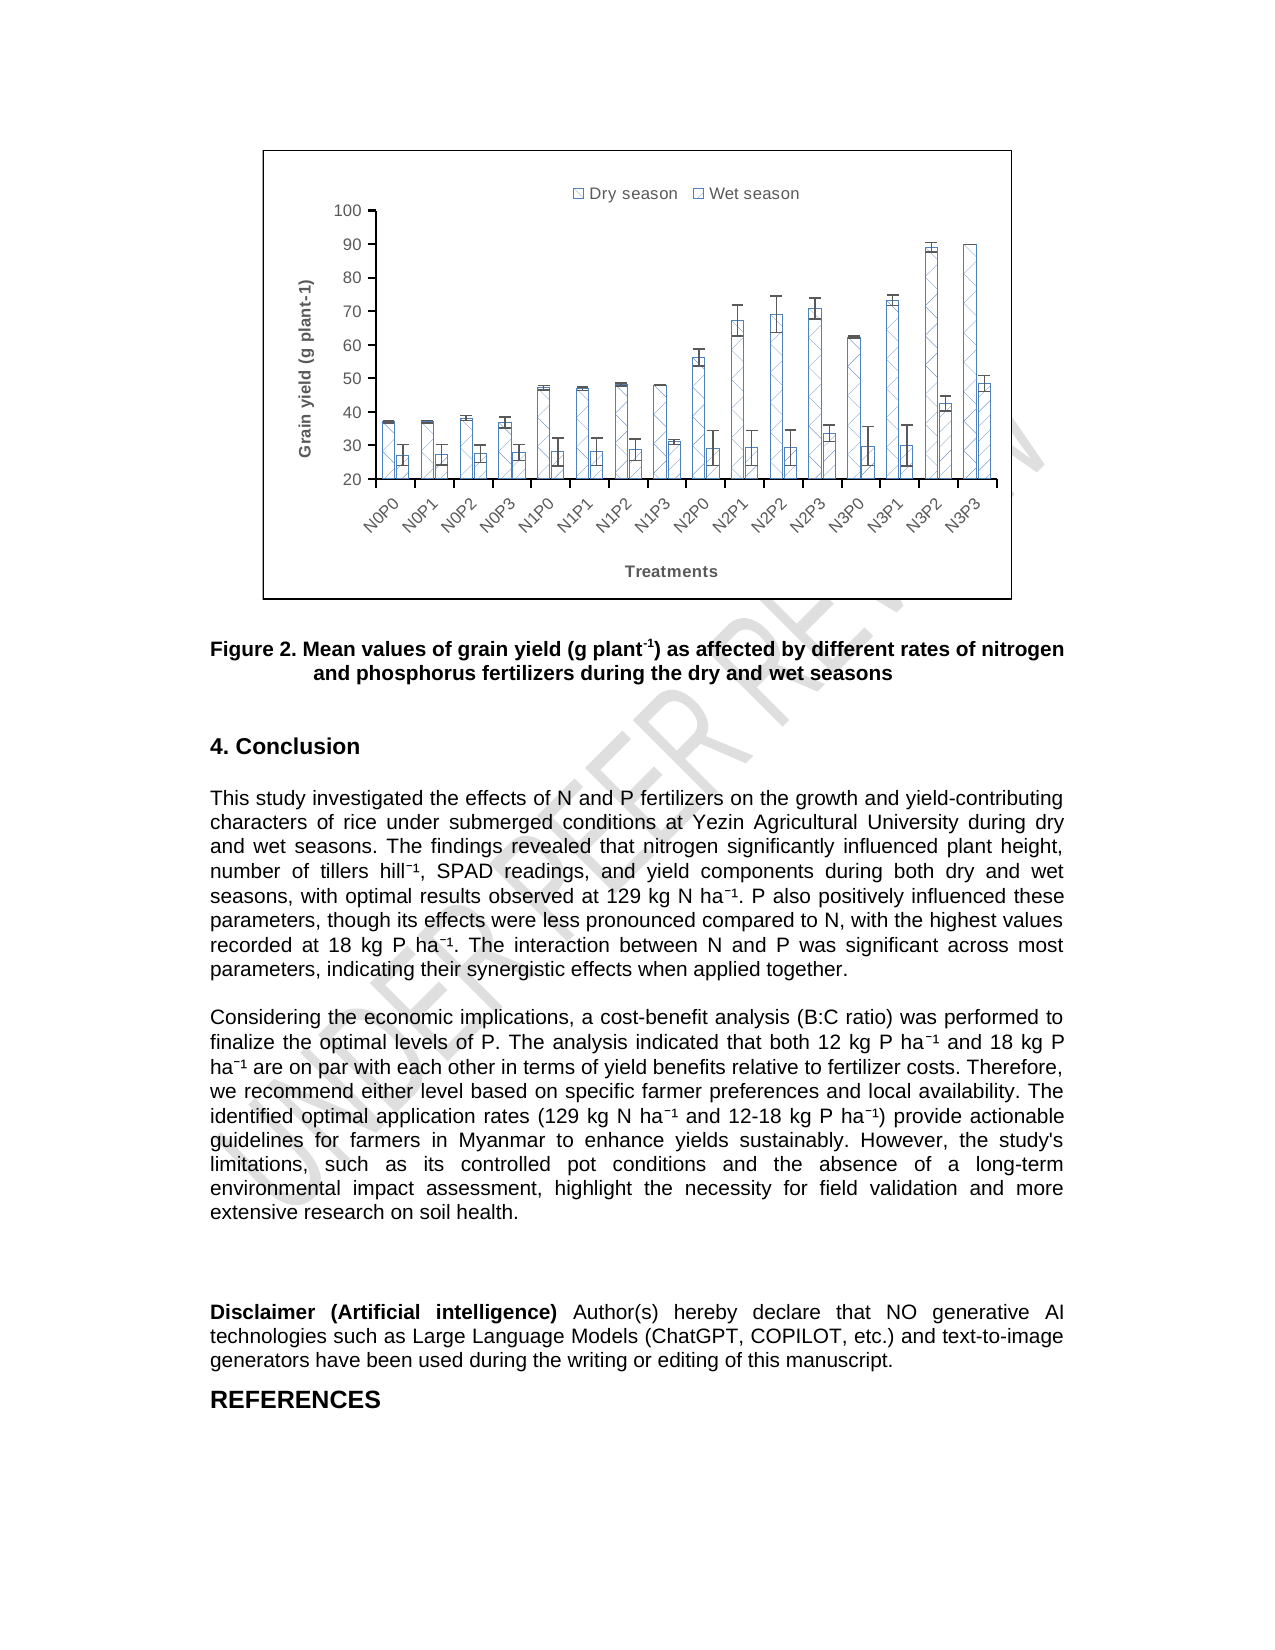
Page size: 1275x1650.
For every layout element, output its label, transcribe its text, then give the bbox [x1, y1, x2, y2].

text This study investigated the effects of N and P fertilizers on the growth and yield-contributing characters of rice under submerged conditions at Yezin Agricultural University during dry and wet seasons. The findings revealed that nitrogen significantly influenced plant height, number of tillers hill⁻¹, SPAD readings, and yield components during both dry and wet seasons, with optimal results observed at 129 kg N ha⁻¹. P also positively influenced these parameters, though its effects were less pronounced compared to N, with the highest values recorded at 18 kg P ha⁻¹. The interaction between N and P was significant across most parameters, indicating their synergistic effects when applied together. [210, 786, 1065, 981]
text REFERENCES [210, 1384, 1065, 1413]
text 4. Conclusion [210, 733, 1065, 760]
text Disclaimer (Artificial intelligence) Author(s) hereby declare that NO generative AI technologies such as Large Language Models (ChatGPT, COPILOT, etc.) and text-to-image generators have been used during the writing or editing of this manuscript. [210, 1300, 1065, 1372]
text Figure 2. Mean values of grain yield (g plant-1) as affected by different rates of nitrogen and phosphorus fertilizers during the dry and wet seasons [210, 636, 1065, 684]
text Considering the economic implications, a cost-benefit analysis (B:C ratio) was performed to finalize the optimal levels of P. The analysis indicated that both 12 kg P ha⁻¹ and 18 kg P ha⁻¹ are on par with each other in terms of yield benefits relative to fertilizer costs. Therefore, we recommend either level based on specific farmer preferences and local availability. The identified optimal application rates (129 kg N ha⁻¹ and 12-18 kg P ha⁻¹) provide actionable guidelines for farmers in Myanmar to enhance yields sustainably. However, the study's limitations, such as its controlled pot conditions and the absence of a long-term environmental impact assessment, highlight the necessity for field validation and more extensive research on soil health. [210, 1005, 1065, 1223]
